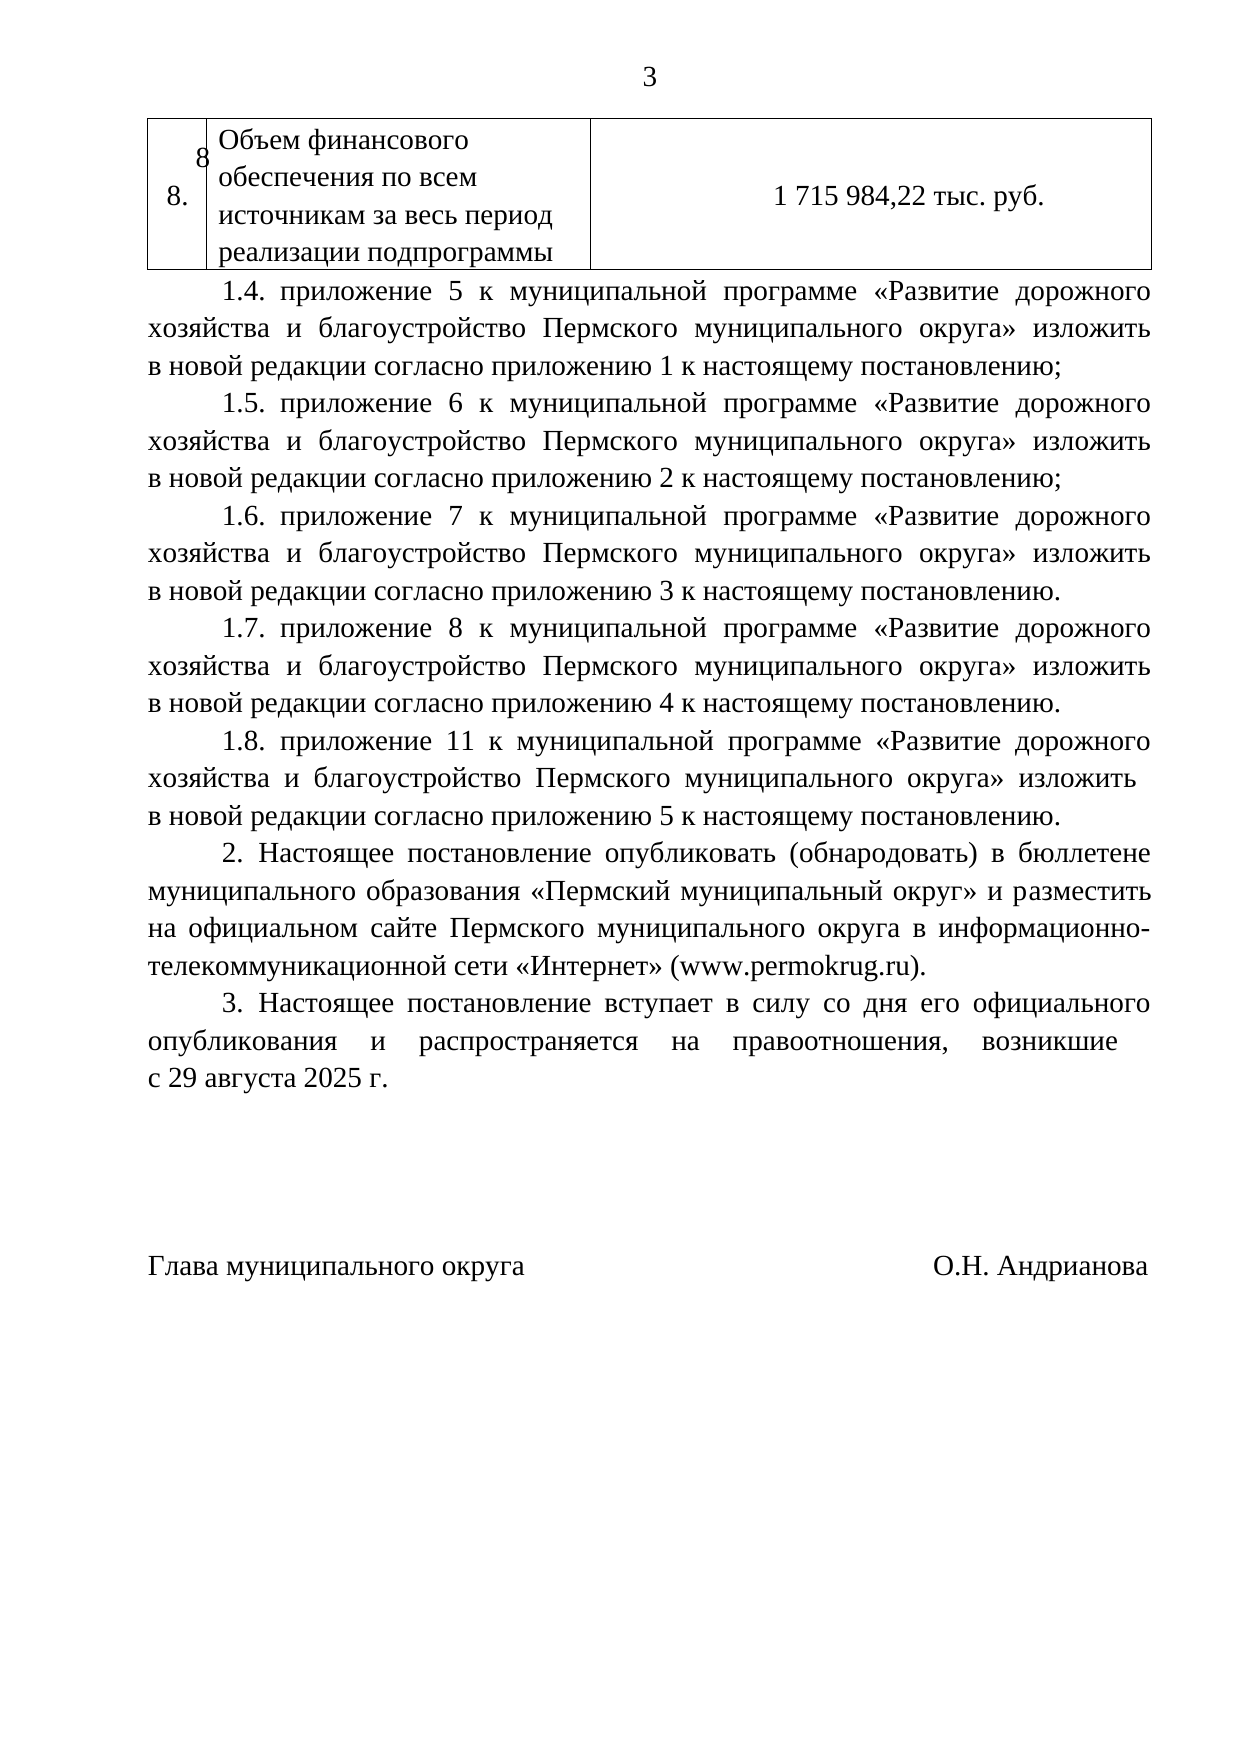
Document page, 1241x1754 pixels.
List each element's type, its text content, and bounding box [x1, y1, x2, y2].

text 2. Настоящее постановление опубликовать (обнародовать) в бюллетене муниципального образования «Пермский муниципальный округ» и разместить на официальном сайте Пермского муниципального округа в информационно-телекоммуникационной сети «Интернет» (www.permokrug.ru). [148, 833, 1152, 983]
text 1.6. приложение 7 к муниципальной программе «Развитие дорожного хозяйства и благоустройство Пермского муниципального округа» изложить в новой редакции согласно приложению 3 к настоящему постановлению. [148, 495, 1152, 608]
text 3. Настоящее постановление вступает в силу со дня его официального опубликования и распространяется на правоотношения, возникшие с 29 августа 2025 г. [148, 983, 1152, 1095]
table_header 88. [148, 119, 206, 269]
text Глава муниципального округа О.Н. Андрианова [148, 1245, 1152, 1283]
text 1.4. приложение 5 к муниципальной программе «Развитие дорожного хозяйства и благоустройство Пермского муниципального округа» изложить в новой редакции согласно приложению 1 к настоящему постановлению; [148, 270, 1152, 383]
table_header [207, 119, 590, 269]
text 1.8. приложение 11 к муниципальной программе «Развитие дорожного хозяйства и благоустройство Пермского муниципального округа» изложить в новой редакции согласно приложению 5 к настоящему постановлению. [148, 720, 1152, 833]
text 1.7. приложение 8 к муниципальной программе «Развитие дорожного хозяйства и благоустройство Пермского муниципального округа» изложить в новой редакции согласно приложению 4 к настоящему постановлению. [148, 608, 1152, 720]
table_header 1 715 984,22 тыс. руб. [591, 119, 1151, 269]
text 1.5. приложение 6 к муниципальной программе «Развитие дорожного хозяйства и благоустройство Пермского муниципального округа» изложить в новой редакции согласно приложению 2 к настоящему постановлению; [148, 383, 1152, 495]
